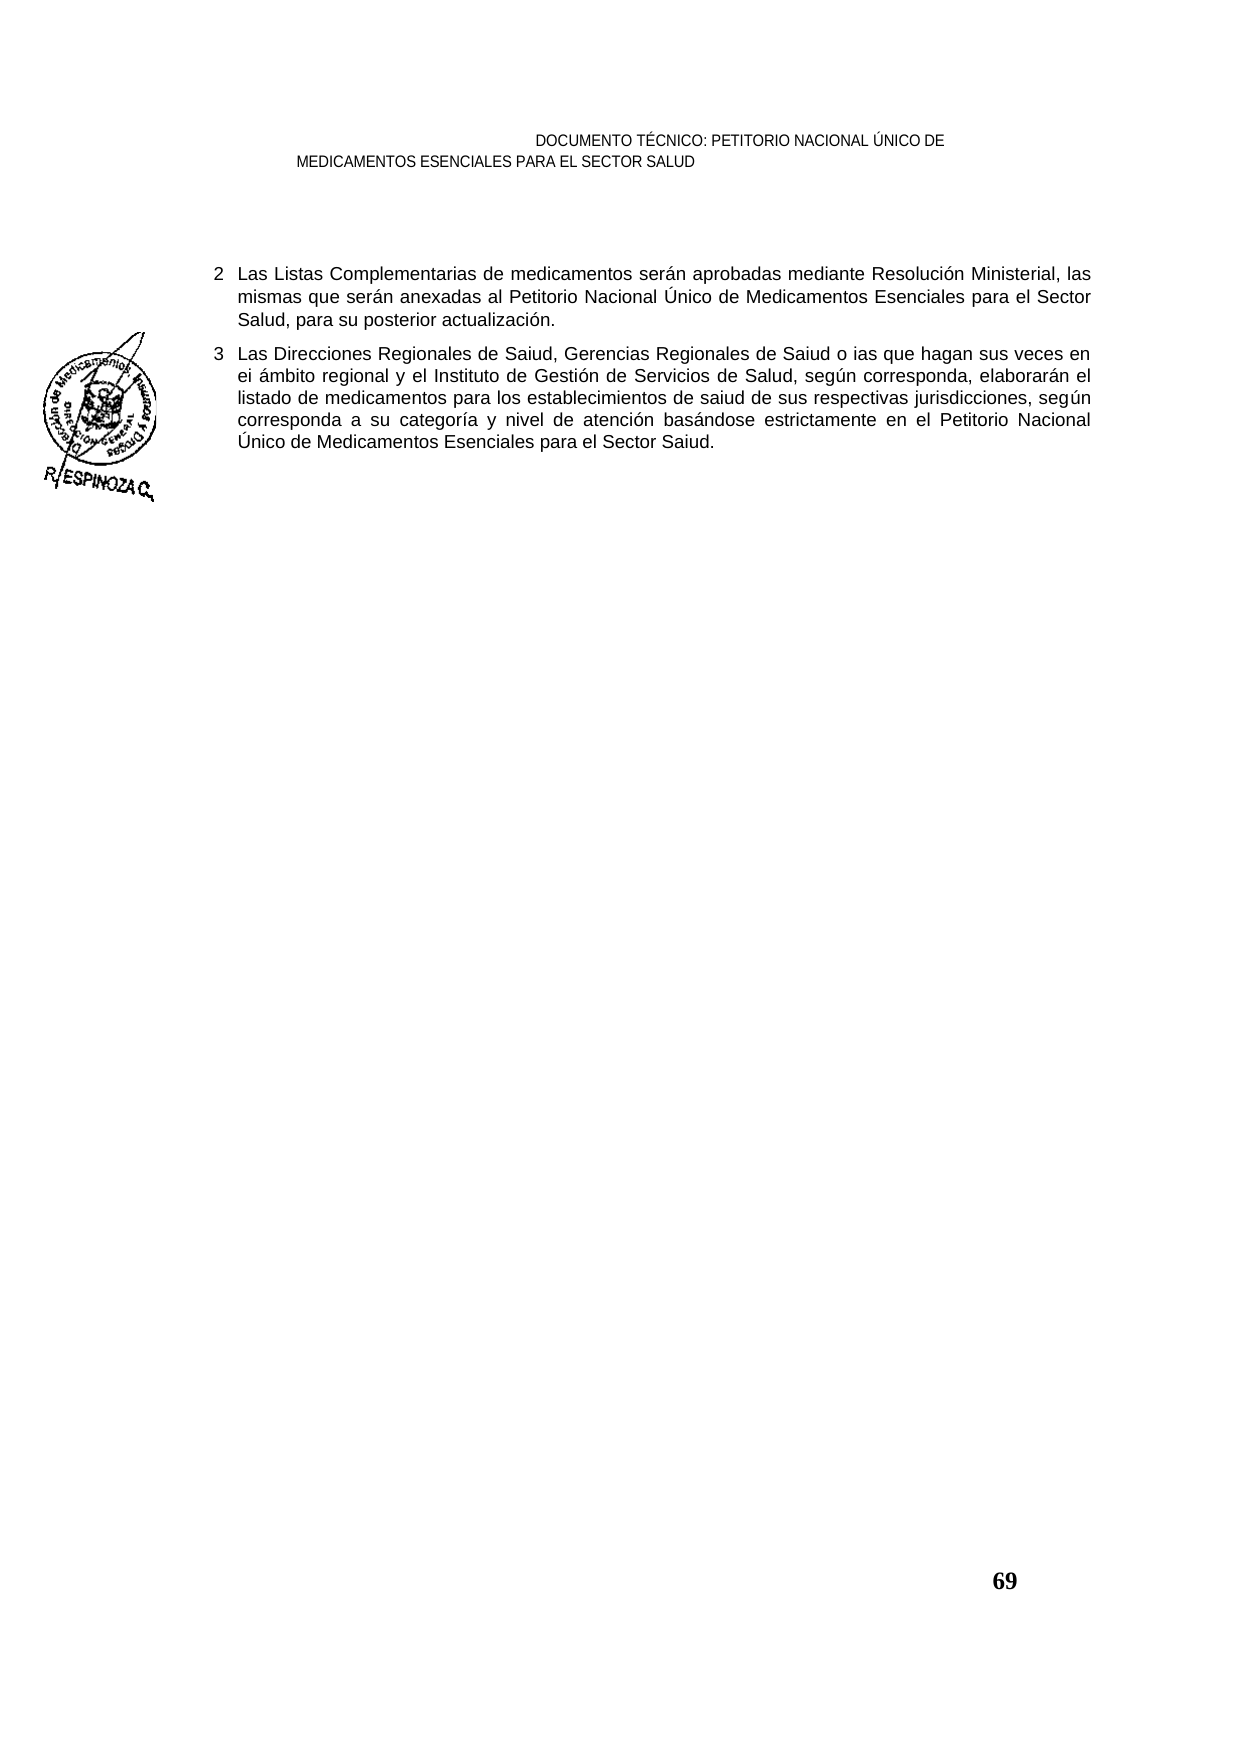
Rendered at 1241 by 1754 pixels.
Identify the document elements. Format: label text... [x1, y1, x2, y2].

list Las Direcciones Regionales de Saiud, Gerencias Regionales de Saiud o ias que hagan sus veces en ei ámbito regional y el Instituto de Gestión de Servicios de Salud, según corresponda, elaborarán el listado de medicamentos para los establecimientos de saiud de sus respectivas jurisdicciones, según corresponda a su categoría y nivel de atención basándose estrictamente en el Petitorio Nacional Único de Medicamentos Esenciales para el Sector Saiud. [213, 343, 1091, 453]
picture [42, 332, 157, 506]
text 69 [992, 1566, 1091, 1594]
text DOCUMENTO TÉCNICO: PETITORIO NACIONAL ÚNICO DE MEDICAMENTOS ESENCIALES PARA EL SECTOR SALUD [296, 130, 947, 172]
list Las Listas Complementarias de medicamentos serán aprobadas mediante Resolución Ministerial, las mismas que serán anexadas al Petitorio Nacional Único de Medicamentos Esenciales para el Sector Salud, para su posterior actualización. [213, 262, 1091, 331]
